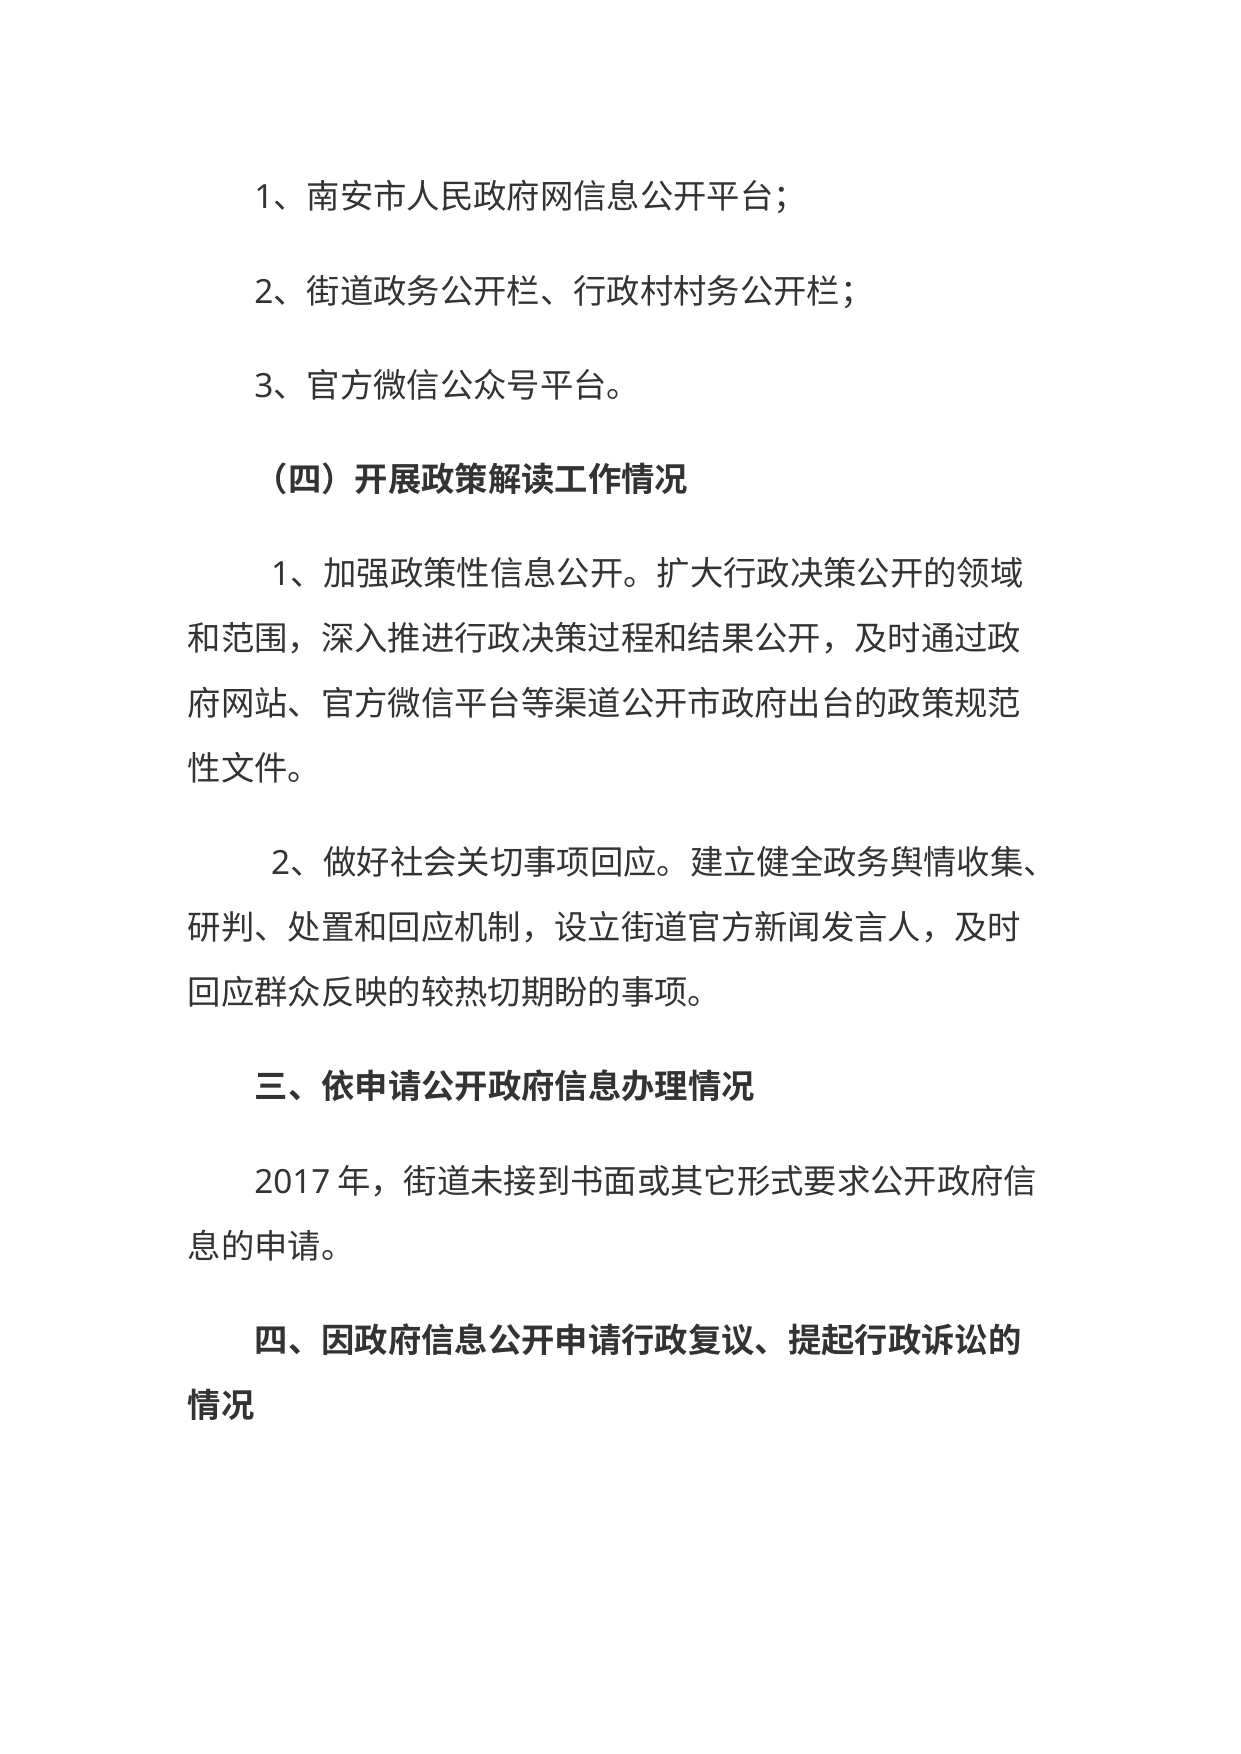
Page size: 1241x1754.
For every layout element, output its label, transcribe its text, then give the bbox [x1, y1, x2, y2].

text 2、做好社会关切事项回应。建立健全政务舆情收集、研判、处置和回应机制，设立街道官方新闻发言人，及时回应群众反映的较热切期盼的事项。 [187, 828, 1053, 1023]
text （四）开展政策解读工作情况 [187, 444, 1053, 509]
text 3、官方微信公众号平台。 [187, 350, 1053, 415]
text 四、因政府信息公开申请行政复议、提起行政诉讼的情况 [187, 1305, 1053, 1435]
text 1、加强政策性信息公开。扩大行政决策公开的领域和范围，深入推进行政决策过程和结果公开，及时通过政府网站、官方微信平台等渠道公开市政府出台的政策规范性文件。 [187, 539, 1053, 799]
text 2017年，街道未接到书面或其它形式要求公开政府信息的申请。 [187, 1146, 1053, 1276]
text 1、南安市人民政府网信息公开平台； [187, 162, 1053, 227]
text 三、依申请公开政府信息办理情况 [187, 1052, 1053, 1117]
text 2、街道政务公开栏、行政村村务公开栏； [187, 256, 1053, 321]
